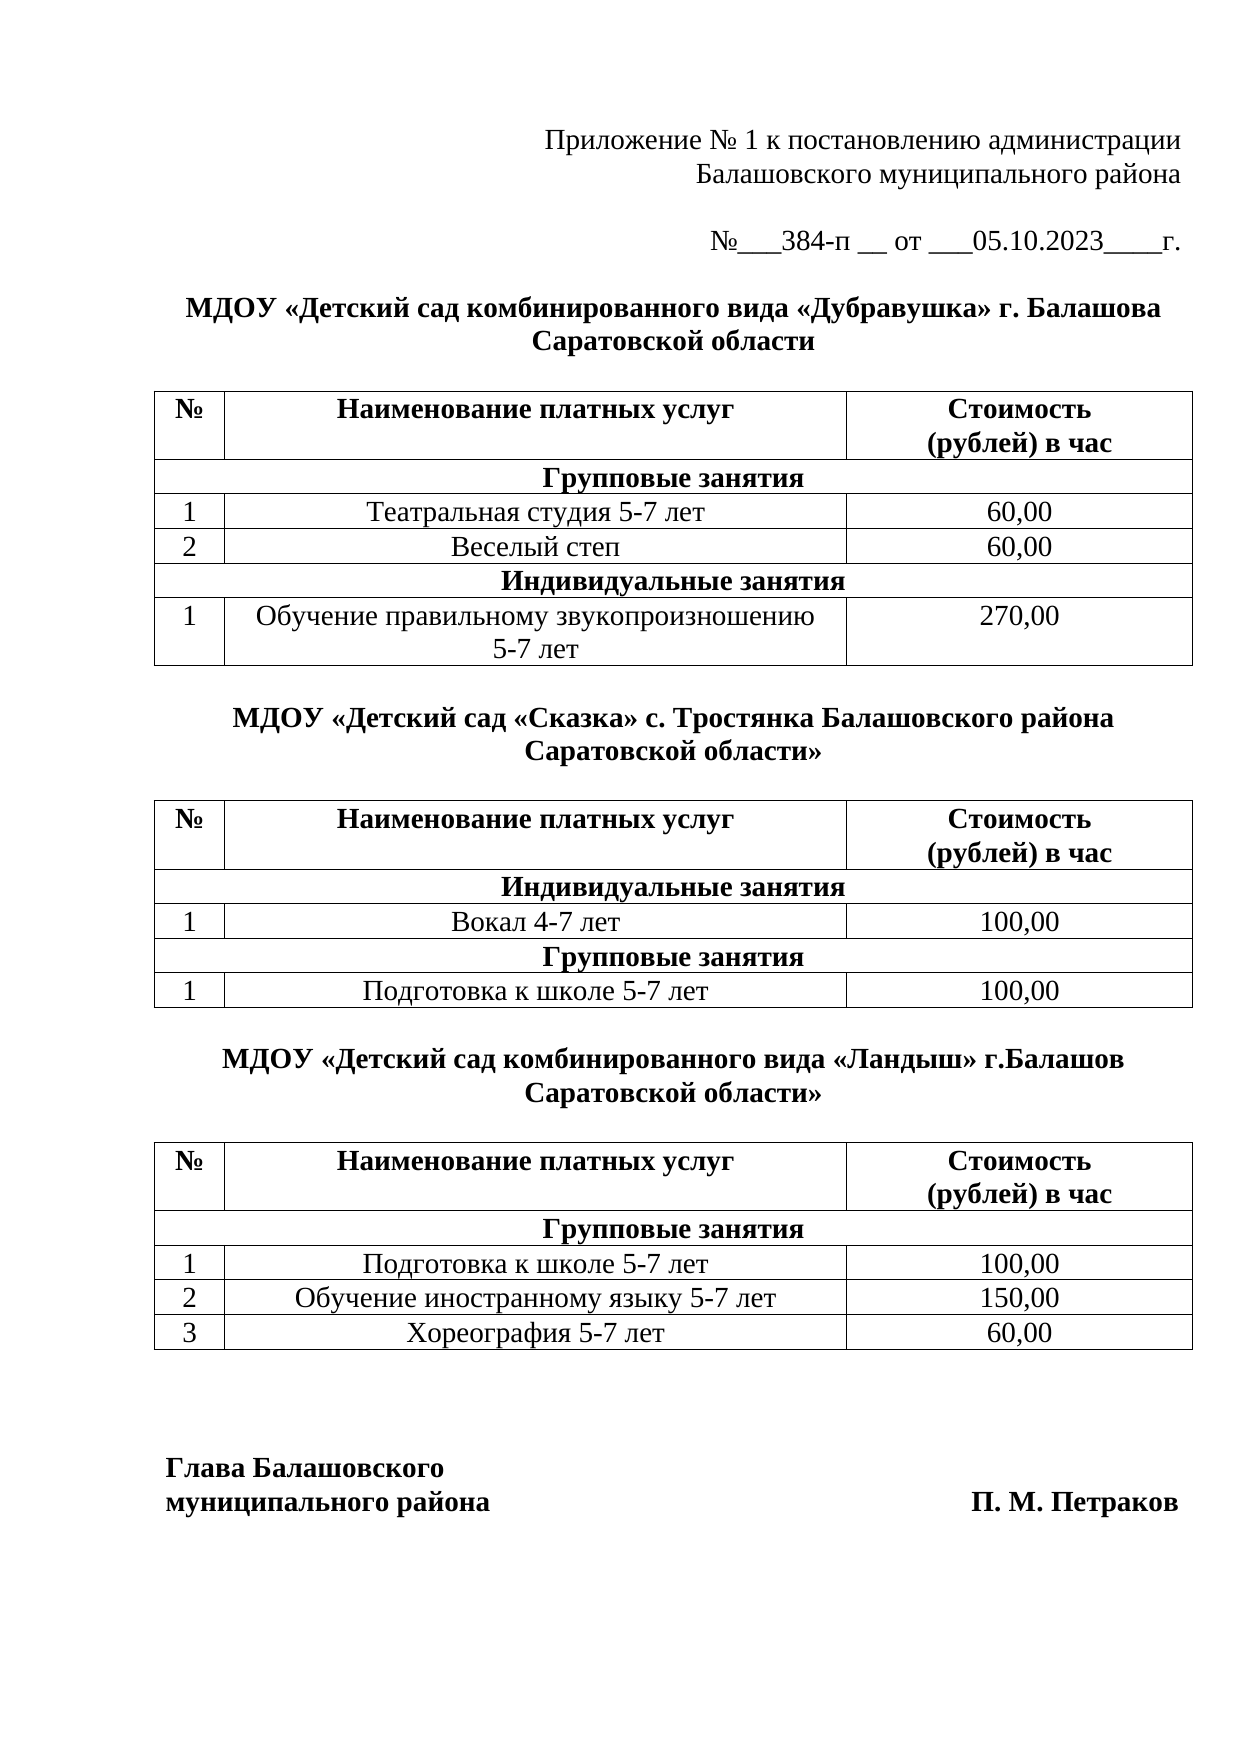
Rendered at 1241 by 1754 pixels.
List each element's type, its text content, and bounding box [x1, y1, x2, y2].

text Приложение № 1 к постановлению администрации [165, 122, 1181, 156]
table_cell 60,00 [847, 494, 1192, 528]
table_cell Групповые занятия [155, 460, 1192, 493]
table_cell Веселый степ [225, 529, 846, 562]
table_cell 150,00 [847, 1280, 1192, 1314]
table_cell Групповые занятия [155, 939, 1192, 972]
table_cell 2 [155, 1280, 224, 1314]
table_cell Индивидуальные занятия [155, 564, 1192, 597]
table_cell 1 [155, 598, 224, 665]
table_cell Подготовка к школе 5-7 лет [225, 973, 846, 1007]
table_cell Обучение правильному звукопроизношению 5-7 лет [225, 598, 846, 665]
text Саратовской области» [165, 733, 1181, 767]
table_header Наименование платных услуг [225, 801, 846, 868]
table_cell 2 [155, 529, 224, 562]
text Глава Балашовского [165, 1450, 1181, 1484]
table_cell 60,00 [847, 529, 1192, 562]
text №___384-п __ от ___05.10.2023____г. [165, 223, 1181, 256]
table_header № [155, 1143, 224, 1210]
table_header Наименование платных услуг [225, 392, 846, 459]
table_cell Групповые занятия [155, 1211, 1192, 1245]
text МДОУ «Детский сад комбинированного вида «Дубравушка» г. Балашова Саратовской области [165, 290, 1181, 357]
table_cell 1 [155, 1246, 224, 1279]
table_cell 100,00 [847, 973, 1192, 1007]
table_cell Театральная студия 5-7 лет [225, 494, 846, 528]
text МДОУ «Детский сад комбинированного вида «Ландыш» г.Балашов [165, 1041, 1181, 1075]
table_header № [155, 392, 224, 459]
table_header Стоимость (рублей) в час [847, 1143, 1192, 1210]
text МДОУ «Детский сад «Сказка» с. Тростянка Балашовского района [165, 700, 1181, 733]
table_header Наименование платных услуг [225, 1143, 846, 1210]
table_cell Вокал 4-7 лет [225, 904, 846, 938]
text Саратовской области» [165, 1075, 1181, 1108]
table_cell Хореография 5-7 лет [225, 1315, 846, 1348]
table_header № [155, 801, 224, 868]
table_header Стоимость (рублей) в час [847, 392, 1192, 459]
table_cell Подготовка к школе 5-7 лет [225, 1246, 846, 1279]
text Балашовского муниципального района [165, 156, 1181, 189]
table_header Стоимость (рублей) в час [847, 801, 1192, 868]
text муниципального района П. М. Петраков [165, 1484, 1181, 1517]
table_cell 3 [155, 1315, 224, 1348]
table_cell 100,00 [847, 904, 1192, 938]
table_cell 60,00 [847, 1315, 1192, 1348]
table_cell 270,00 [847, 598, 1192, 665]
table_cell 1 [155, 494, 224, 528]
table_cell Индивидуальные занятия [155, 870, 1192, 903]
table_cell 100,00 [847, 1246, 1192, 1279]
table_cell Обучение иностранному языку 5-7 лет [225, 1280, 846, 1314]
table_cell 1 [155, 904, 224, 938]
table_cell 1 [155, 973, 224, 1007]
